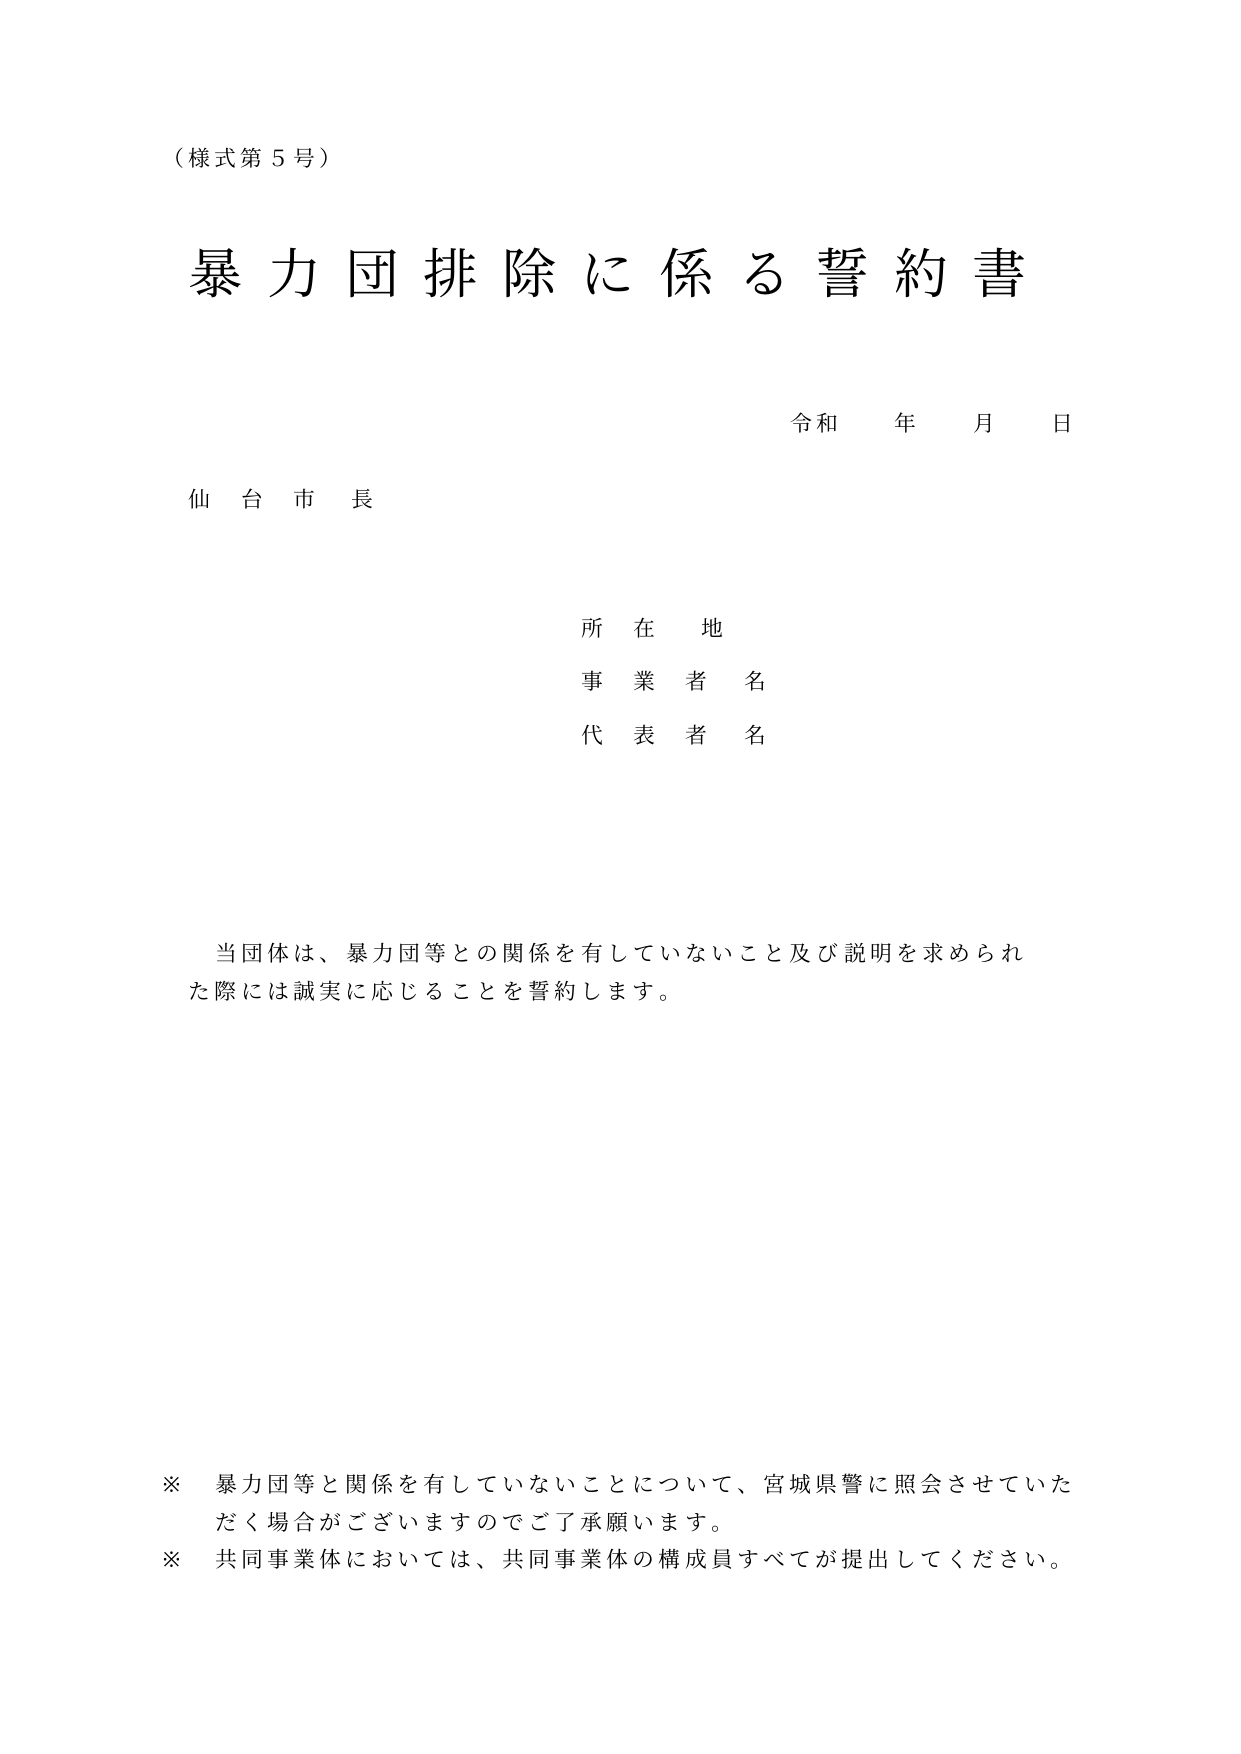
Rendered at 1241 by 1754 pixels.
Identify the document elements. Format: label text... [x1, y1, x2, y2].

text 代表者名 [162, 715, 1078, 753]
text 当団体は、暴力団等との関係を有していないこと及び説明を求められた際には誠実に応じることを誓約します。 [186, 933, 1028, 1009]
text 事業者名 [162, 661, 1078, 699]
text 暴力団排除に係る誓約書 [162, 213, 1078, 327]
list 暴力団等と関係を有していないことについて、宮城県警に照会させていただく場合がございますのでご了承願います。 [162, 1464, 1078, 1539]
text 令和 年 月 日 [162, 403, 1078, 441]
text 所在地 [162, 607, 1078, 645]
list 共同事業体においては、共同事業体の構成員すべてが提出してください。 [162, 1539, 1078, 1577]
text 仙台市長 [162, 479, 1078, 517]
text （様式第５号） [162, 138, 1078, 176]
